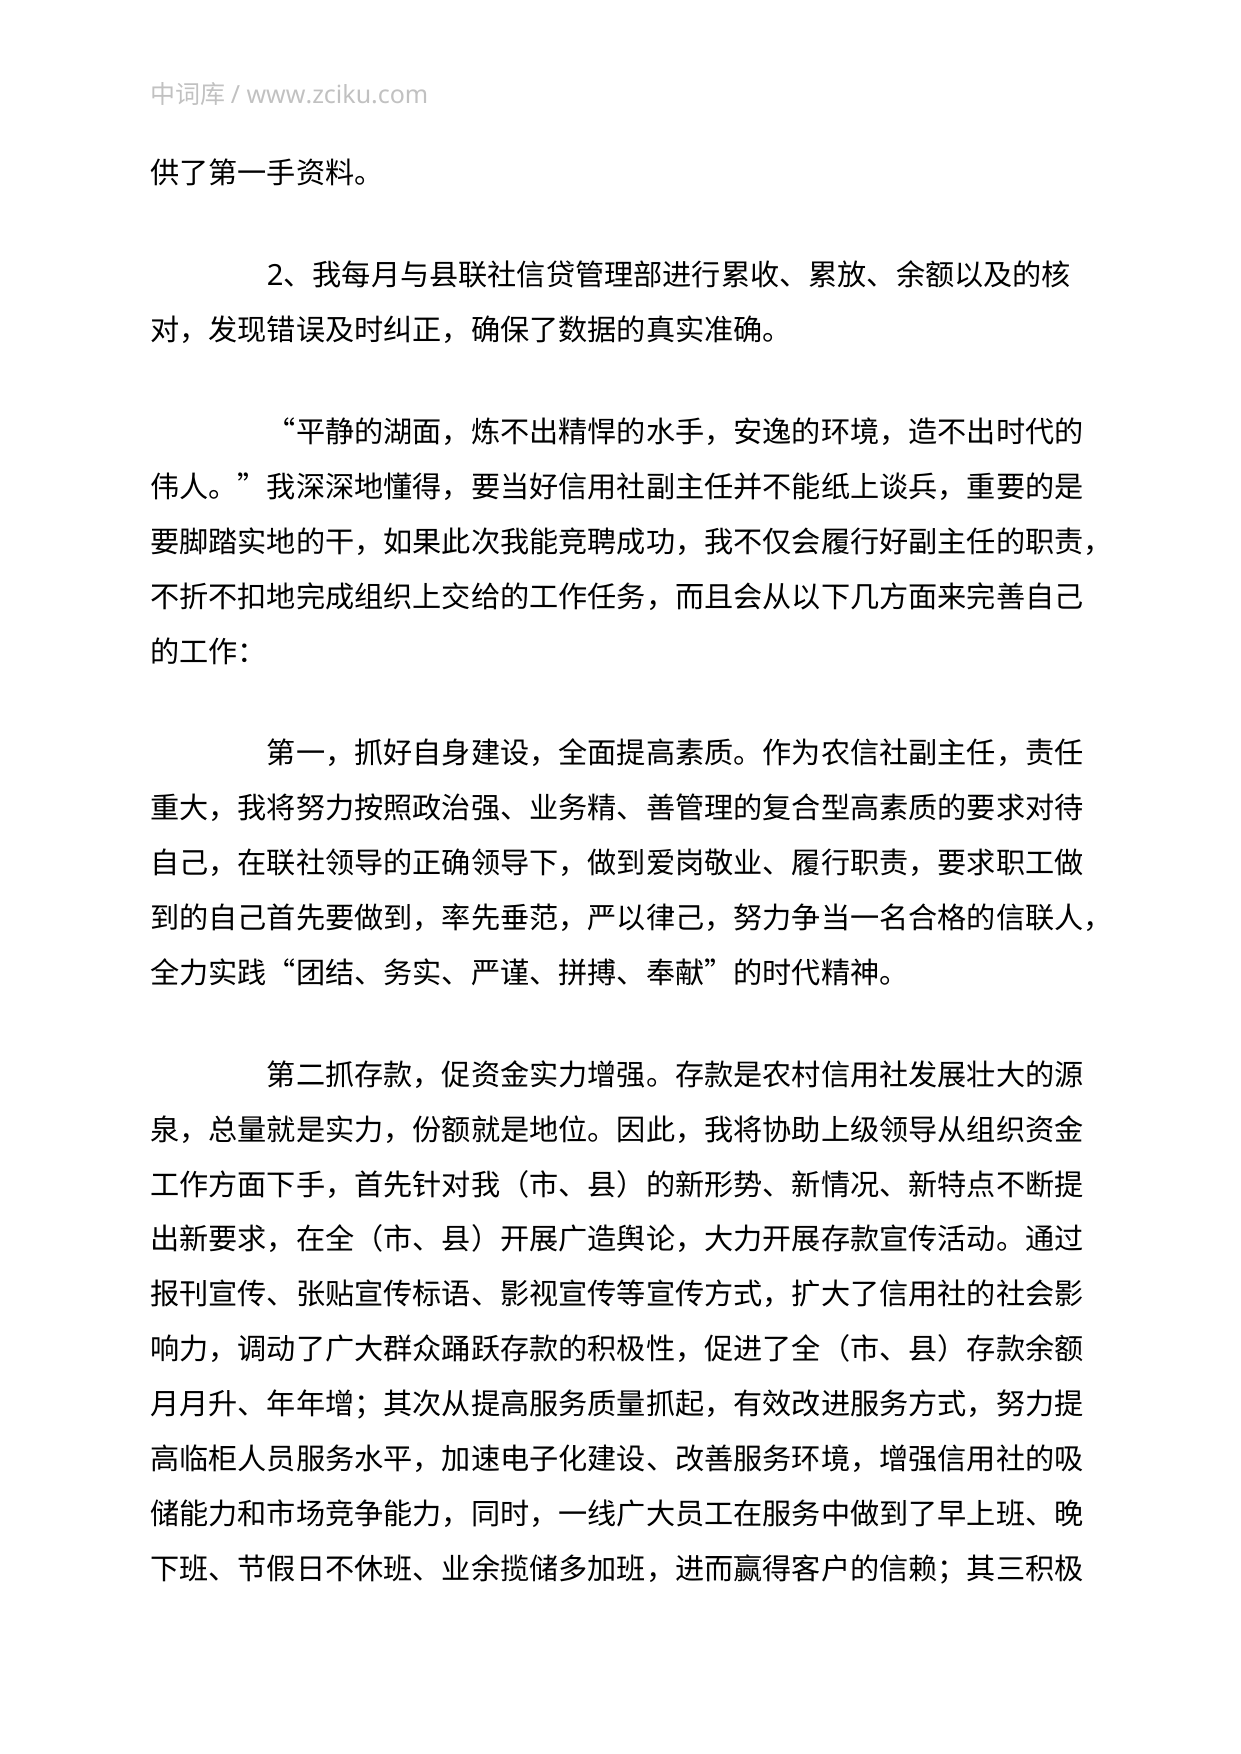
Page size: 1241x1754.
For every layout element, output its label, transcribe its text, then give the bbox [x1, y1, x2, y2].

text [150, 1051, 1090, 1588]
text 第一，抓好自身建设，全面提高素质。作为农信社副主任，责任重大，我将努力按照政治强、业务精、善管理的复合型高素质的要求对待自己，在联社领导的正确领导下，做到爱岗敬业、履行职责，要求职工做到的自己首先要做到，率先垂范，严以律己，努力争当一名合格的信联人，全力实践“团结、务实、严谨、拼搏、奉献”的时代精神。 [150, 730, 1090, 992]
text “平静的湖面，炼不出精悍的水手，安逸的环境，造不出时代的伟人。”我深深地懂得，要当好信用社副主任并不能纸上谈兵，重要的是要脚踏实地的干，如果此次我能竞聘成功，我不仅会履行好副主任的职责，不折不扣地完成组织上交给的工作任务，而且会从以下几方面来完善自己的工作： [150, 408, 1090, 670]
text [150, 150, 1090, 192]
text 2、我每月与县联社信贷管理部进行累收、累放、余额以及的核对，发现错误及时纠正，确保了数据的真实准确。 [150, 252, 1090, 349]
